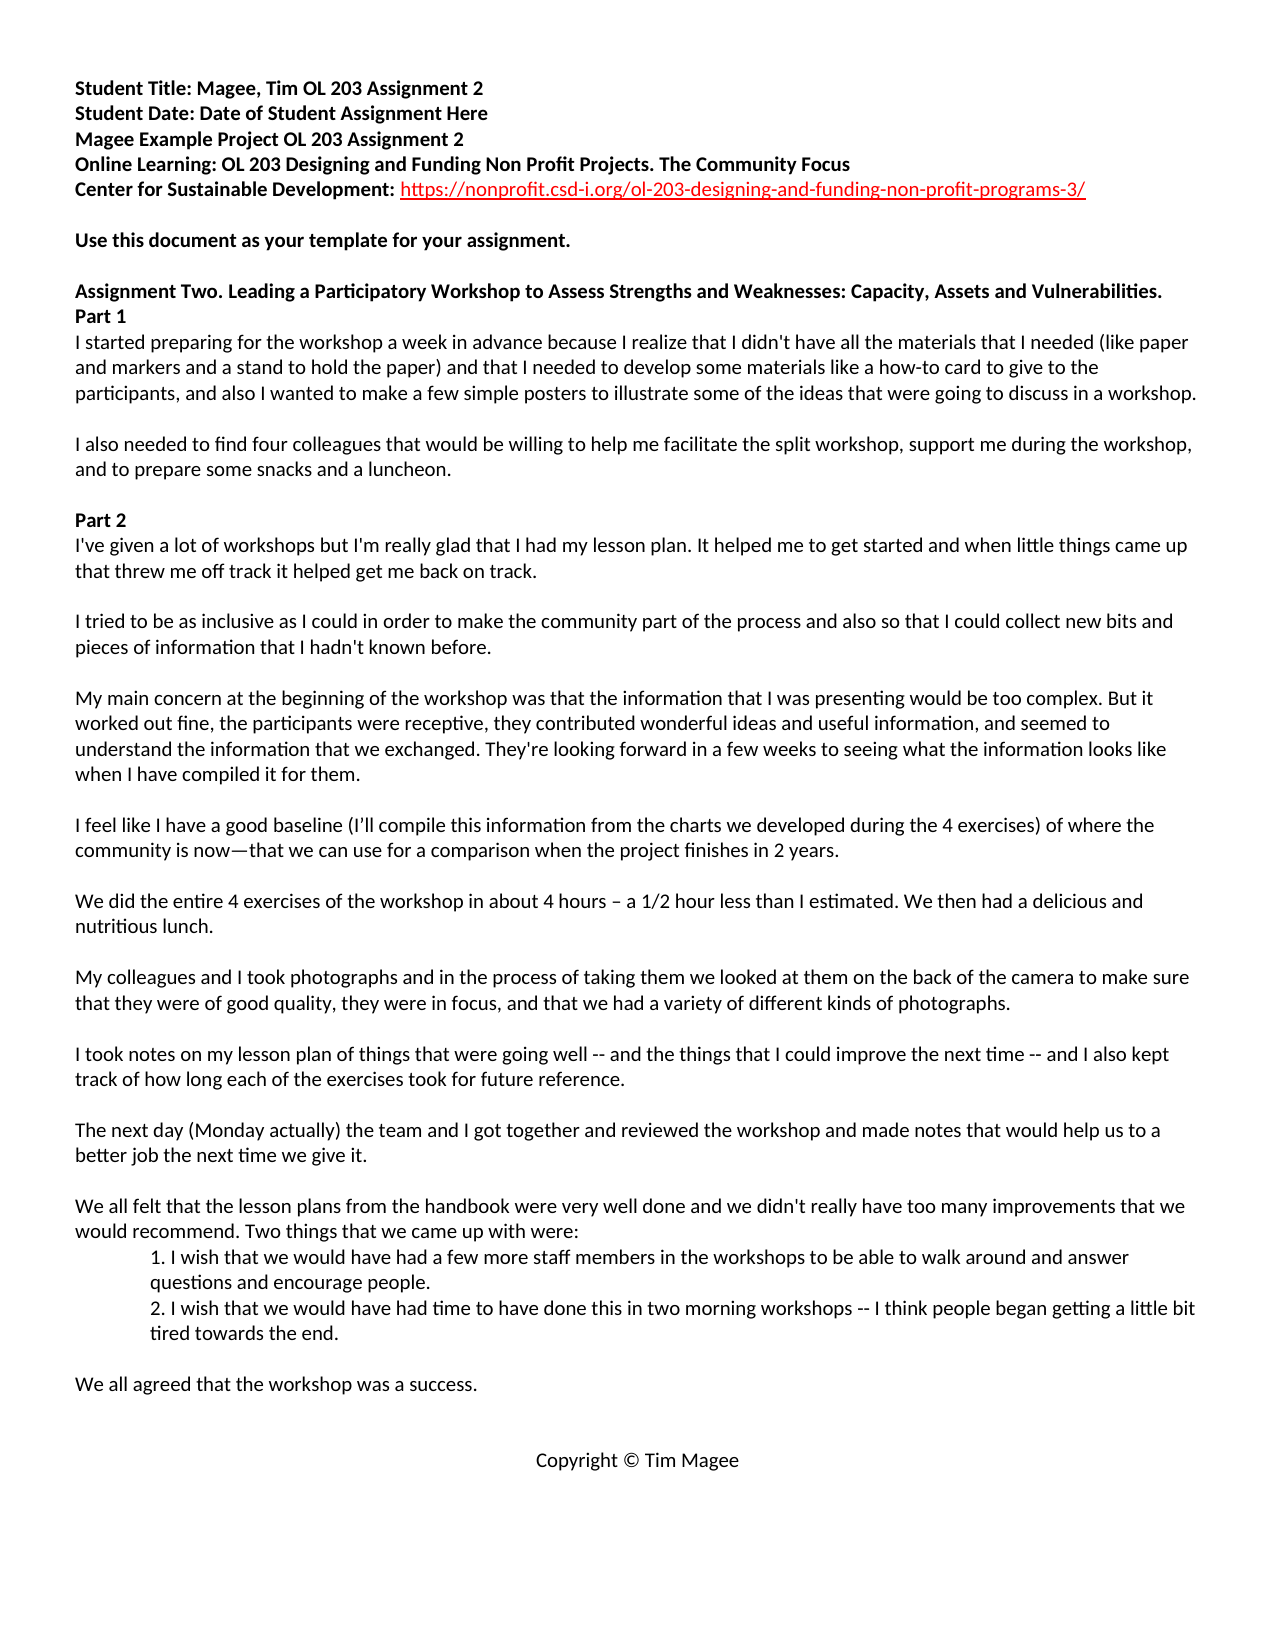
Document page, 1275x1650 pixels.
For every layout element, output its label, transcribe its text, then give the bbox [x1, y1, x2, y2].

text I also needed to find four colleagues that would be willing to help me facilitate the split workshop, support me during the workshop, and to prepare some snacks and a luncheon. [75, 431, 1200, 482]
text Assignment Two. Leading a Participatory Workshop to Assess Strengths and Weaknesses: Capacity, Assets and Vulnerabilities. [75, 278, 1200, 304]
text We all agreed that the workshop was a success. [75, 1371, 1200, 1397]
text Use this document as your template for your assignment. [75, 227, 1200, 253]
text Part 2 [75, 507, 1200, 532]
text We all felt that the lesson plans from the handbook were very well done and we didn't really have too many improvements that we would recommend. Two things that we came up with were: [75, 1193, 1200, 1244]
text 2. I wish that we would have had time to have done this in two morning workshops -- I think people began getting a little bit tired towards the end. [150, 1295, 1200, 1346]
text We did the entire 4 exercises of the workshop in about 4 hours – a 1/2 hour less than I estimated. We then had a delicious and nutritious lunch. [75, 888, 1200, 939]
text I started preparing for the workshop a week in advance because I realize that I didn't have all the materials that I needed (like paper and markers and a stand to hold the paper) and that I needed to develop some materials like a how-to card to give to the participants, and also I wanted to make a few simple posters to illustrate some of the ideas that were going to discuss in a workshop. [75, 329, 1200, 405]
text Center for Sustainable Development: https://nonprofit.csd-i.org/ol-203-designing-and-funding-non-profit-programs-3/ [75, 177, 1200, 202]
text I feel like I have a good baseline (I’ll compile this information from the charts we developed during the 4 exercises) of where the community is now—that we can use for a comparison when the project finishes in 2 years. [75, 812, 1200, 863]
text The next day (Monday actually) the team and I got together and reviewed the workshop and made notes that would help us to a better job the next time we give it. [75, 1117, 1200, 1168]
text My colleagues and I took photographs and in the process of taking them we looked at them on the back of the camera to make sure that they were of good quality, they were in focus, and that we had a variety of different kinds of photographs. [75, 964, 1200, 1015]
text Student Title: Magee, Tim OL 203 Assignment 2 [75, 75, 1200, 100]
text 1. I wish that we would have had a few more staff members in the workshops to be able to walk around and answer questions and encourage people. [150, 1244, 1200, 1295]
text Copyright © Tim Magee [75, 1447, 1200, 1473]
text I took notes on my lesson plan of things that were going well -- and the things that I could improve the next time -- and I also kept track of how long each of the exercises took for future reference. [75, 1041, 1200, 1092]
text My main concern at the beginning of the workshop was that the information that I was presenting would be too complex. But it worked out fine, the participants were receptive, they contributed wonderful ideas and useful information, and seemed to understand the information that we exchanged. They're looking forward in a few weeks to seeing what the information looks like when I have compiled it for them. [75, 685, 1200, 787]
text I tried to be as inclusive as I could in order to make the community part of the process and also so that I could collect new bits and pieces of information that I hadn't known before. [75, 609, 1200, 659]
text Magee Example Project OL 203 Assignment 2 [75, 126, 1200, 151]
text Online Learning: OL 203 Designing and Funding Non Profit Projects. The Community Focus [75, 151, 1200, 177]
text Part 1 [75, 304, 1200, 329]
text Student Date: Date of Student Assignment Here [75, 100, 1200, 126]
text I've given a lot of workshops but I'm really glad that I had my lesson plan. It helped me to get started and when little things came up that threw me off track it helped get me back on track. [75, 532, 1200, 583]
